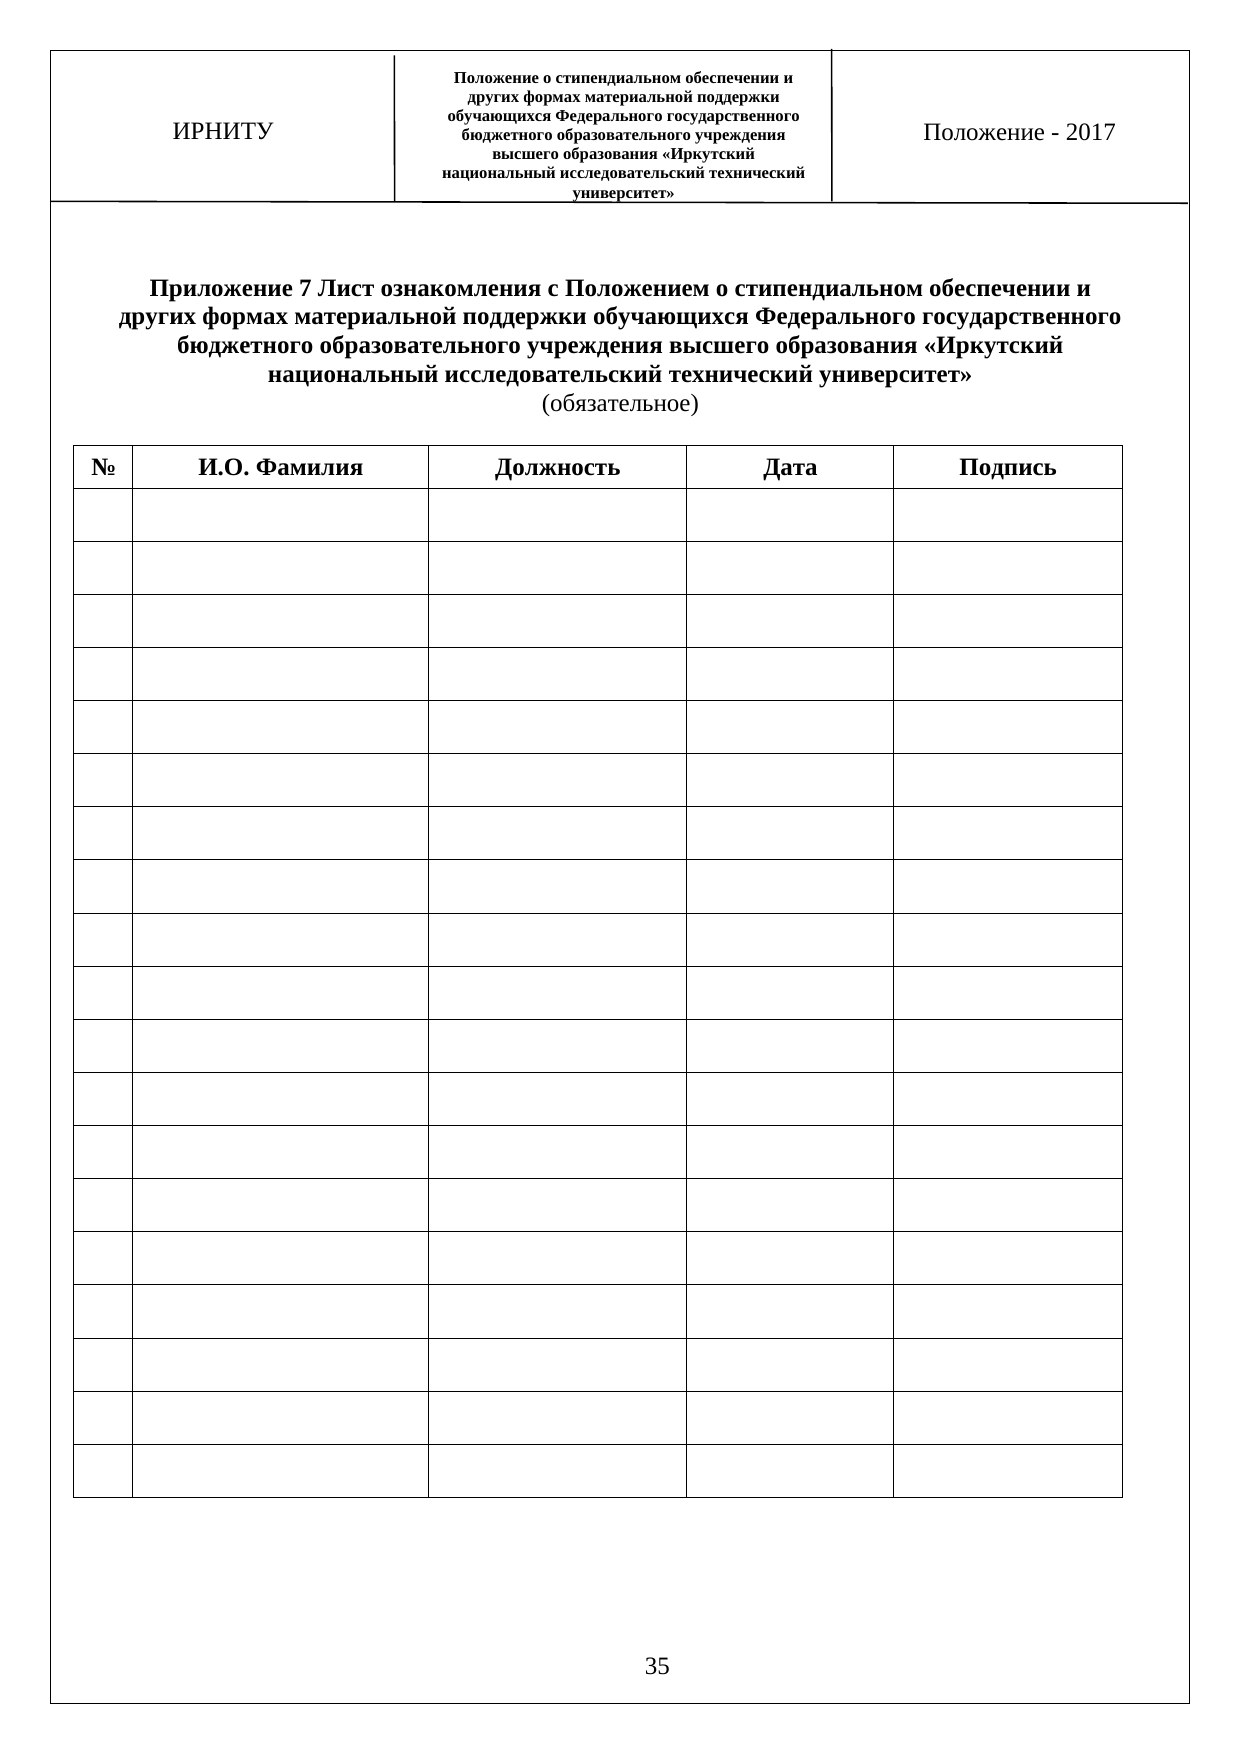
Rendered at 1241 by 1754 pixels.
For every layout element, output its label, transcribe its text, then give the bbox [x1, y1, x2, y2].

table_header Должность [429, 446, 686, 487]
table_cell [429, 542, 686, 594]
table_cell [687, 1232, 893, 1284]
table_cell [74, 1285, 132, 1337]
table_cell [429, 1285, 686, 1337]
table_cell [687, 807, 893, 859]
table_cell [74, 860, 132, 912]
table_cell [687, 860, 893, 912]
table_cell [74, 1073, 132, 1125]
table_cell [133, 1020, 428, 1072]
table_cell [687, 1445, 893, 1497]
table_cell [133, 595, 428, 647]
table_cell [894, 754, 1122, 806]
table_cell [894, 595, 1122, 647]
table_cell [133, 1126, 428, 1178]
table_cell [894, 1232, 1122, 1284]
table_cell [74, 1126, 132, 1178]
table_cell [74, 542, 132, 594]
subtitle Приложение 7 Лист ознакомления с Положением о стипендиальном обеспечении и других формах материальной поддержки обучающихся Федерального государственного бюджетного образовательного учреждения высшего образования «Иркутский национальный исследовательский технический университет» [118, 273, 1122, 388]
table_cell [74, 489, 132, 541]
table_cell [133, 1232, 428, 1284]
table_cell [133, 648, 428, 700]
table_cell [429, 1179, 686, 1231]
table_cell [429, 914, 686, 966]
table_cell [429, 1392, 686, 1444]
table_cell [429, 648, 686, 700]
table_cell [429, 967, 686, 1019]
table_cell [74, 1392, 132, 1444]
table_cell [429, 1339, 686, 1391]
table_cell [133, 1339, 428, 1391]
table_cell [894, 1073, 1122, 1125]
table_cell [74, 1020, 132, 1072]
table_cell [894, 967, 1122, 1019]
table_cell [687, 1392, 893, 1444]
table_cell [687, 701, 893, 753]
table_cell [894, 860, 1122, 912]
table_cell [74, 807, 132, 859]
table_cell [74, 648, 132, 700]
table_cell [894, 1179, 1122, 1231]
table_cell [133, 701, 428, 753]
table_cell [74, 1232, 132, 1284]
table_cell [74, 754, 132, 806]
table_cell [74, 701, 132, 753]
table_cell [74, 1339, 132, 1391]
table_cell [894, 489, 1122, 541]
table_cell [687, 489, 893, 541]
table_cell [894, 1285, 1122, 1337]
table_cell [74, 967, 132, 1019]
table_cell [74, 1179, 132, 1231]
table_cell [687, 967, 893, 1019]
table_cell [429, 595, 686, 647]
table_cell [429, 807, 686, 859]
table_cell [687, 1339, 893, 1391]
table_cell [429, 1232, 686, 1284]
table_cell [429, 701, 686, 753]
table_cell [133, 860, 428, 912]
table_cell [429, 1445, 686, 1497]
table_cell [894, 648, 1122, 700]
table_cell [74, 1445, 132, 1497]
table_header Подпись [894, 446, 1122, 487]
table_cell [429, 1073, 686, 1125]
table_cell [687, 648, 893, 700]
table_cell [133, 1073, 428, 1125]
table_cell [133, 754, 428, 806]
table_cell [133, 967, 428, 1019]
table_header Дата [687, 446, 893, 487]
table_cell [133, 1445, 428, 1497]
table_cell [894, 1126, 1122, 1178]
table_cell [429, 1126, 686, 1178]
table_cell [687, 1073, 893, 1125]
table_cell [894, 542, 1122, 594]
table_cell [687, 1285, 893, 1337]
text (обязательное) [118, 388, 1122, 416]
table_cell [894, 701, 1122, 753]
table_cell [687, 914, 893, 966]
table_cell [687, 754, 893, 806]
table_cell [133, 807, 428, 859]
table_cell [429, 489, 686, 541]
table_cell [894, 807, 1122, 859]
table_cell [133, 914, 428, 966]
table_cell [74, 914, 132, 966]
table_cell [133, 489, 428, 541]
table_cell [429, 1020, 686, 1072]
table_cell [687, 542, 893, 594]
table_cell [894, 1392, 1122, 1444]
table_cell [687, 595, 893, 647]
table_header № [74, 446, 132, 487]
table_cell [687, 1020, 893, 1072]
table_header И.О. Фамилия [133, 446, 428, 487]
table_cell [133, 1179, 428, 1231]
table_cell [133, 1392, 428, 1444]
table_cell [133, 542, 428, 594]
table_cell [429, 754, 686, 806]
table_cell [894, 1339, 1122, 1391]
table_cell [894, 1445, 1122, 1497]
table_cell [133, 1285, 428, 1337]
table_cell [894, 914, 1122, 966]
table_cell [687, 1126, 893, 1178]
table_cell [429, 860, 686, 912]
table_cell [74, 595, 132, 647]
table_cell [894, 1020, 1122, 1072]
table_cell [687, 1179, 893, 1231]
